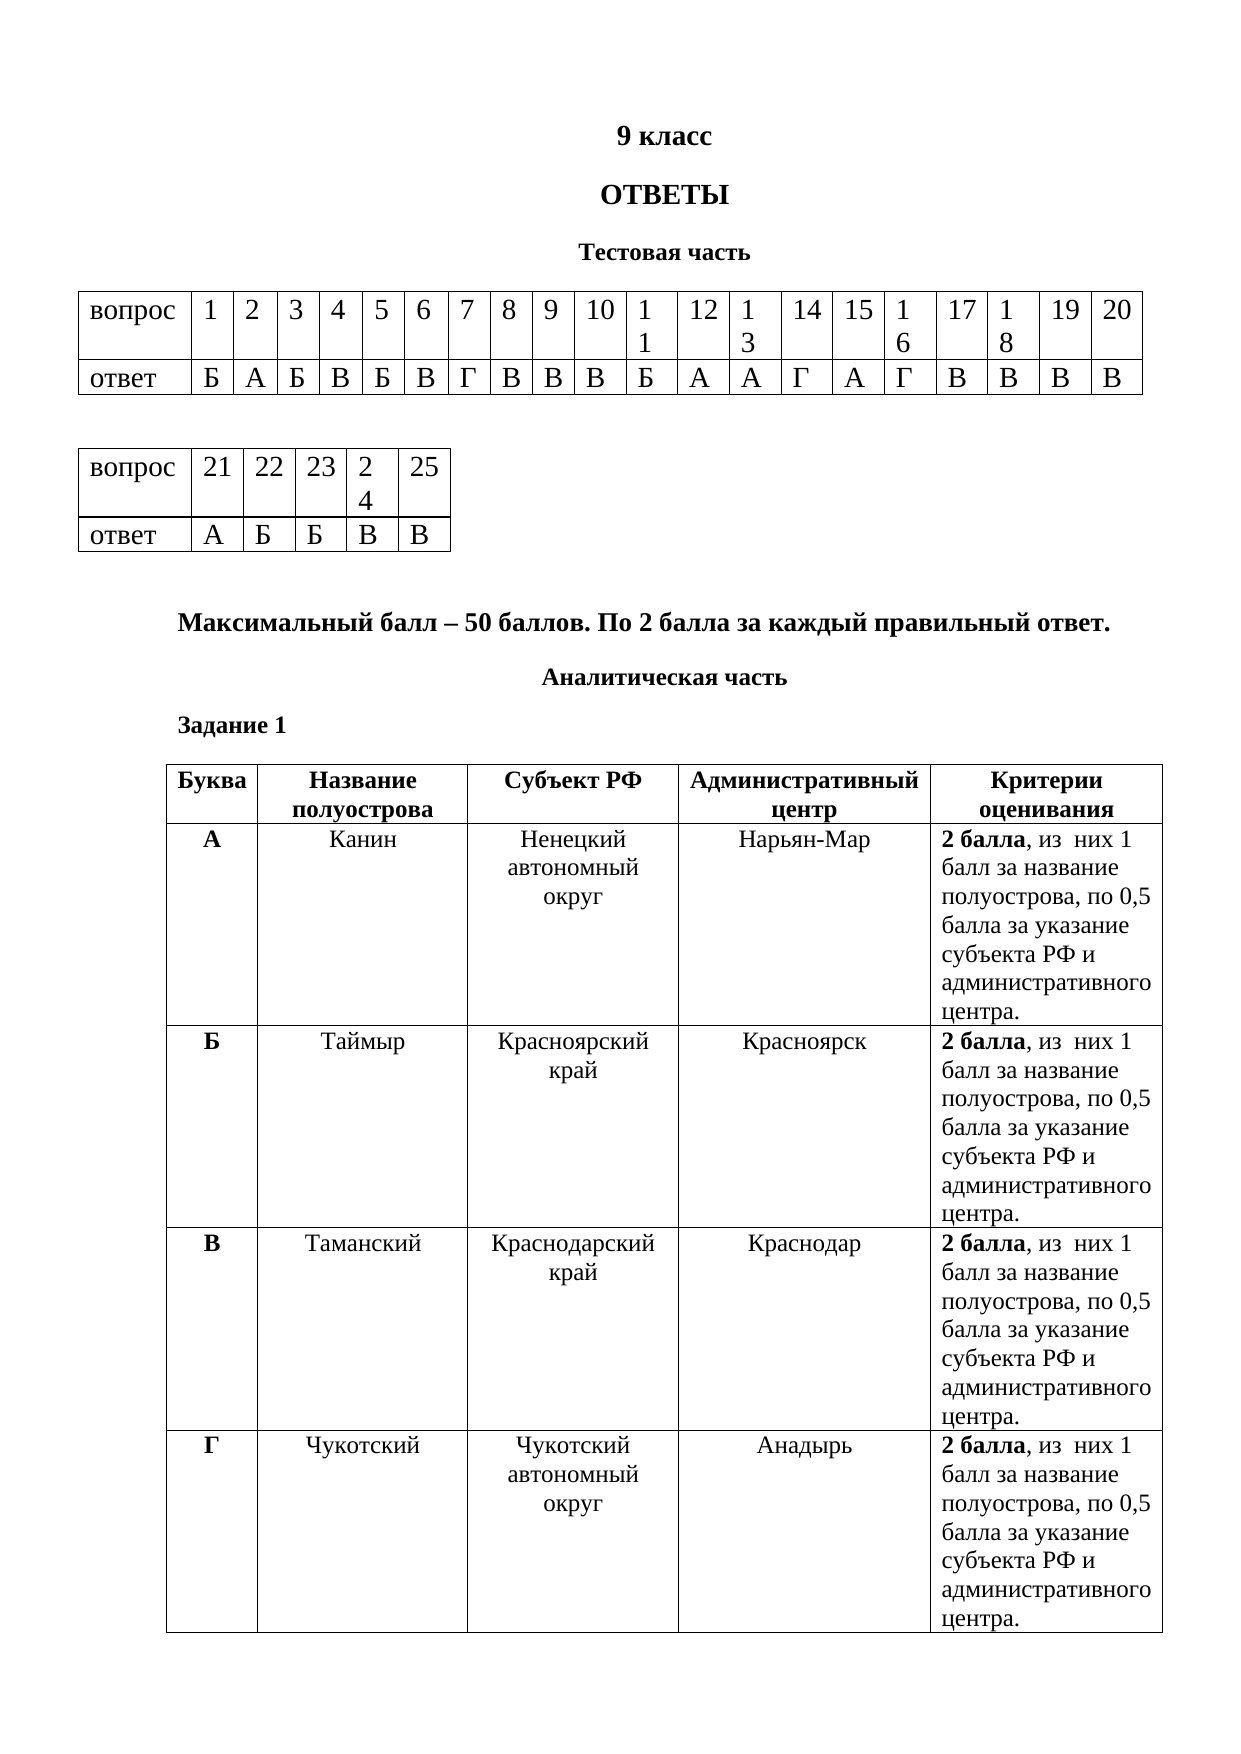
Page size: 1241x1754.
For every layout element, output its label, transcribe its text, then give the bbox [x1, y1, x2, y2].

table_cell 2 балла, из них 1 балл за название полуострова, по 0,5 балла за указание субъекта РФ и административного центра. [931, 824, 1162, 1025]
table_cell Б [627, 360, 677, 393]
table_header 6 [405, 292, 448, 359]
table_cell Краснодар [679, 1228, 930, 1429]
table_header 1 [192, 292, 233, 359]
table_header Название полуострова [258, 765, 467, 823]
text 9 класс [177, 118, 1152, 152]
table_cell В [405, 360, 448, 393]
table_header 4 [320, 292, 362, 359]
table_cell А [678, 360, 729, 393]
table_cell В [347, 518, 398, 551]
table_header 22 [244, 449, 295, 516]
table_cell В [533, 360, 574, 393]
table_header 17 [937, 292, 987, 359]
table_cell Красноярский край [468, 1026, 678, 1227]
table_cell В [1040, 360, 1091, 393]
table_header 12 [678, 292, 729, 359]
table_cell Г [885, 360, 936, 393]
table_cell Нарьян-Мар [679, 824, 930, 1025]
table_cell Б [296, 518, 346, 551]
table_cell А [167, 824, 257, 1025]
table_cell Г [449, 360, 490, 393]
table_cell Б [192, 360, 233, 393]
table_cell Б [278, 360, 319, 393]
table_cell А [234, 360, 277, 393]
table_cell А [730, 360, 781, 393]
table_cell Краснодарский край [468, 1228, 678, 1429]
table_header 5 [363, 292, 404, 359]
table_header 21 [192, 449, 243, 516]
table_cell А [833, 360, 884, 393]
table_header Буква [167, 765, 257, 823]
table_header 25 [399, 449, 450, 516]
table_header 24 [347, 449, 398, 516]
table_header 9 [533, 292, 574, 359]
table_cell Таманский [258, 1228, 467, 1429]
text Тестовая часть [177, 237, 1152, 266]
table_header 23 [296, 449, 346, 516]
table_header 11 [627, 292, 677, 359]
table_header 19 [1040, 292, 1091, 359]
table_cell 2 балла, из них 1 балл за название полуострова, по 0,5 балла за указание субъекта РФ и административного центра. [931, 1228, 1162, 1429]
table_cell В [1092, 360, 1142, 393]
table_cell Б [363, 360, 404, 393]
table_cell Г [167, 1431, 257, 1632]
table_cell Канин [258, 824, 467, 1025]
table_cell Б [167, 1026, 257, 1227]
table_header 14 [782, 292, 832, 359]
table_cell В [320, 360, 362, 393]
table_cell В [937, 360, 987, 393]
text Максимальный балл – 50 баллов. По 2 балла за каждый правильный ответ. [177, 606, 1152, 637]
table_header 10 [575, 292, 626, 359]
table_cell В [399, 518, 450, 551]
table_header 3 [278, 292, 319, 359]
table_cell В [575, 360, 626, 393]
table_cell Чукотский автономный округ [468, 1431, 678, 1632]
table_cell Б [244, 518, 295, 551]
table_header 20 [1092, 292, 1142, 359]
table_cell В [491, 360, 532, 393]
table_header Субъект РФ [468, 765, 678, 823]
table_header 7 [449, 292, 490, 359]
table_header 13 [730, 292, 781, 359]
table_cell Красноярск [679, 1026, 930, 1227]
table_cell В [167, 1228, 257, 1429]
table_cell 2 балла, из них 1 балл за название полуострова, по 0,5 балла за указание субъекта РФ и административного центра. [931, 1431, 1162, 1632]
text ОТВЕТЫ [177, 177, 1152, 211]
text Аналитическая часть [177, 662, 1152, 691]
table_header 8 [491, 292, 532, 359]
table_cell А [192, 518, 243, 551]
table_cell Ненецкий автономный округ [468, 824, 678, 1025]
table_cell ответ [79, 518, 191, 551]
table_header вопрос [79, 292, 191, 359]
table_header 18 [988, 292, 1039, 359]
table_header 16 [885, 292, 936, 359]
table_cell 2 балла, из них 1 балл за название полуострова, по 0,5 балла за указание субъекта РФ и административного центра. [931, 1026, 1162, 1227]
table_cell ответ [79, 360, 191, 393]
table_cell Анадырь [679, 1431, 930, 1632]
table_header 15 [833, 292, 884, 359]
table_cell Чукотский [258, 1431, 467, 1632]
table_header Административный центр [679, 765, 930, 823]
table_cell Г [782, 360, 832, 393]
table_cell В [988, 360, 1039, 393]
table_cell Таймыр [258, 1026, 467, 1227]
table_header 2 [234, 292, 277, 359]
table_header вопрос [79, 449, 191, 516]
table_header Критерии оценивания [931, 765, 1162, 823]
text Задание 1 [177, 710, 1152, 739]
